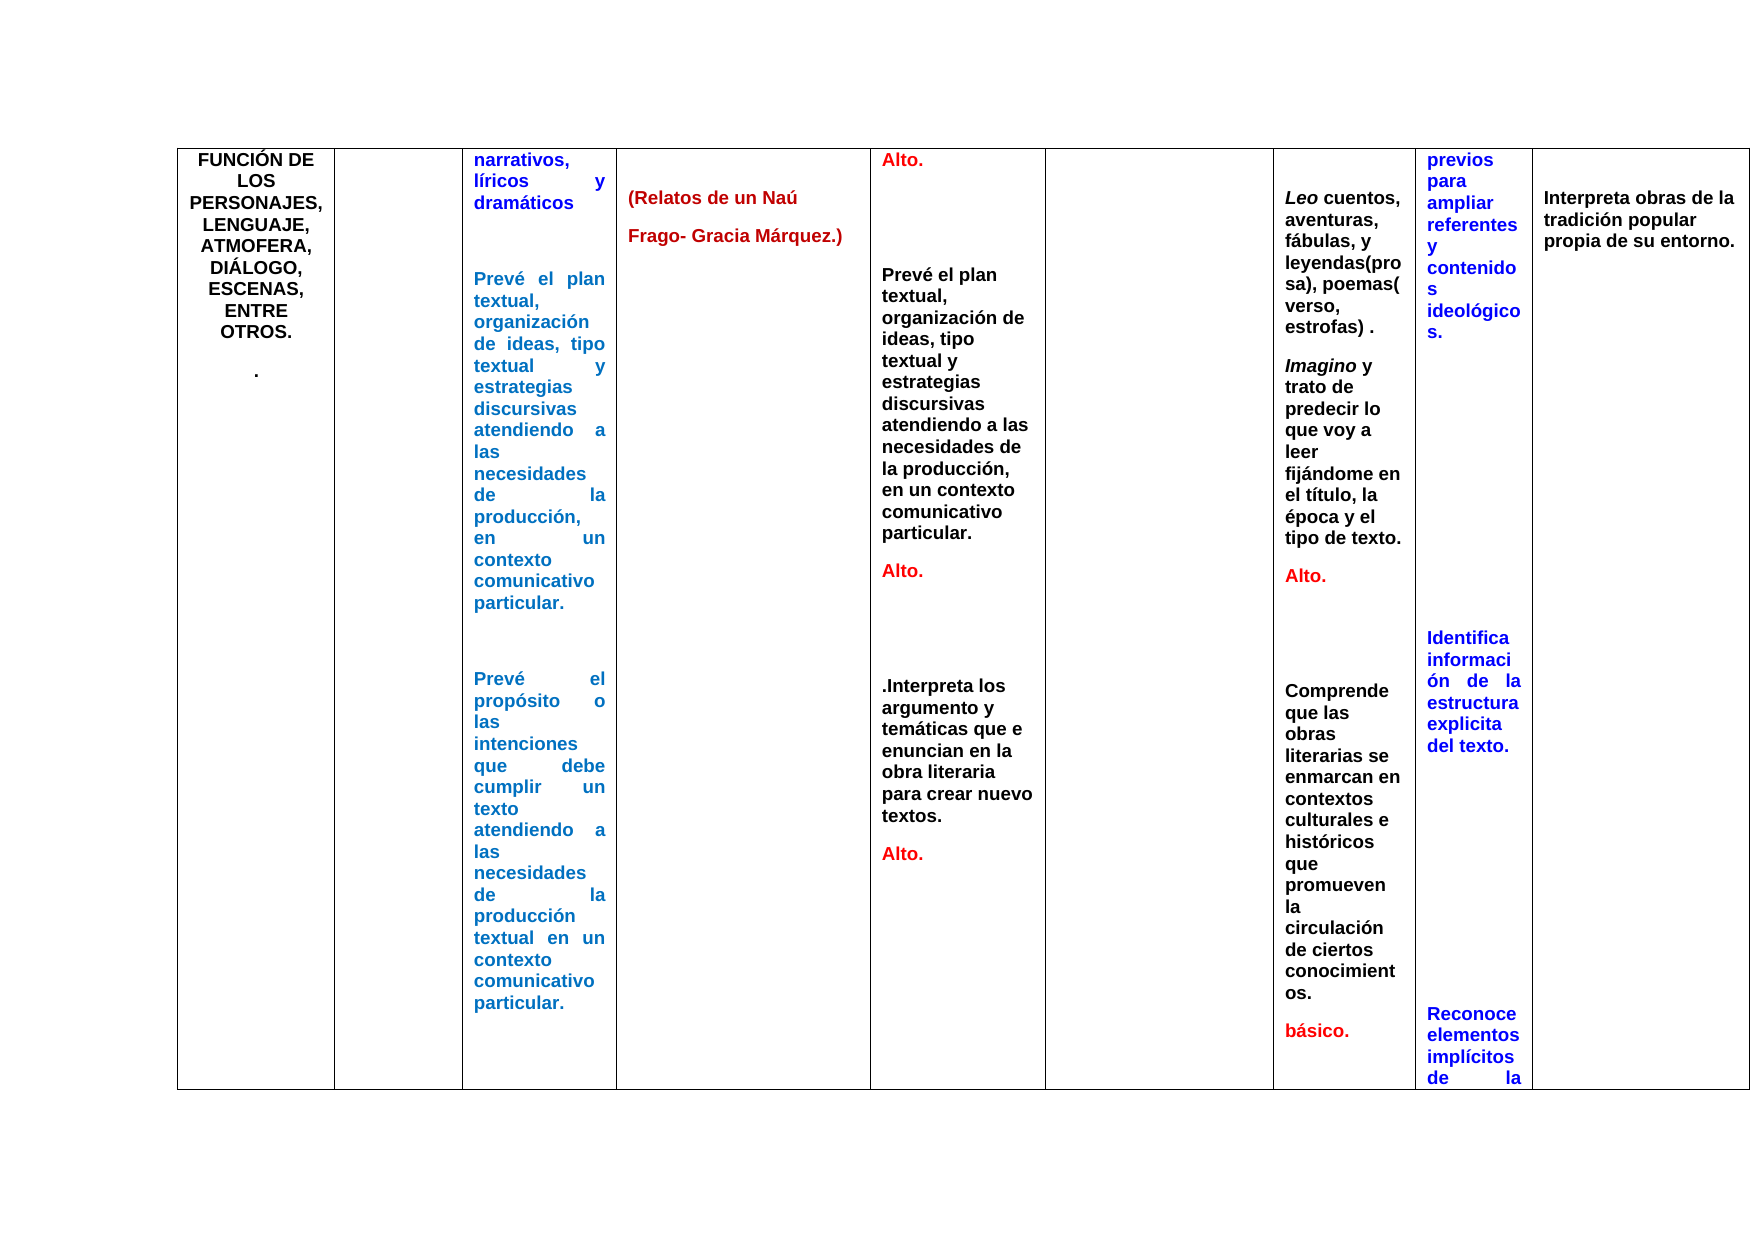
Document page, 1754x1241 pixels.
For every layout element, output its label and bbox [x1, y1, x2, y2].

table_cell [1046, 149, 1273, 1089]
table_cell [871, 149, 1045, 1089]
table_cell [617, 149, 870, 1089]
table_cell [335, 149, 462, 1089]
table_cell [178, 149, 334, 1089]
table_cell [1533, 149, 1749, 1089]
table_cell [1274, 149, 1415, 1089]
table_cell [1416, 149, 1532, 1089]
table_cell [463, 149, 616, 1089]
